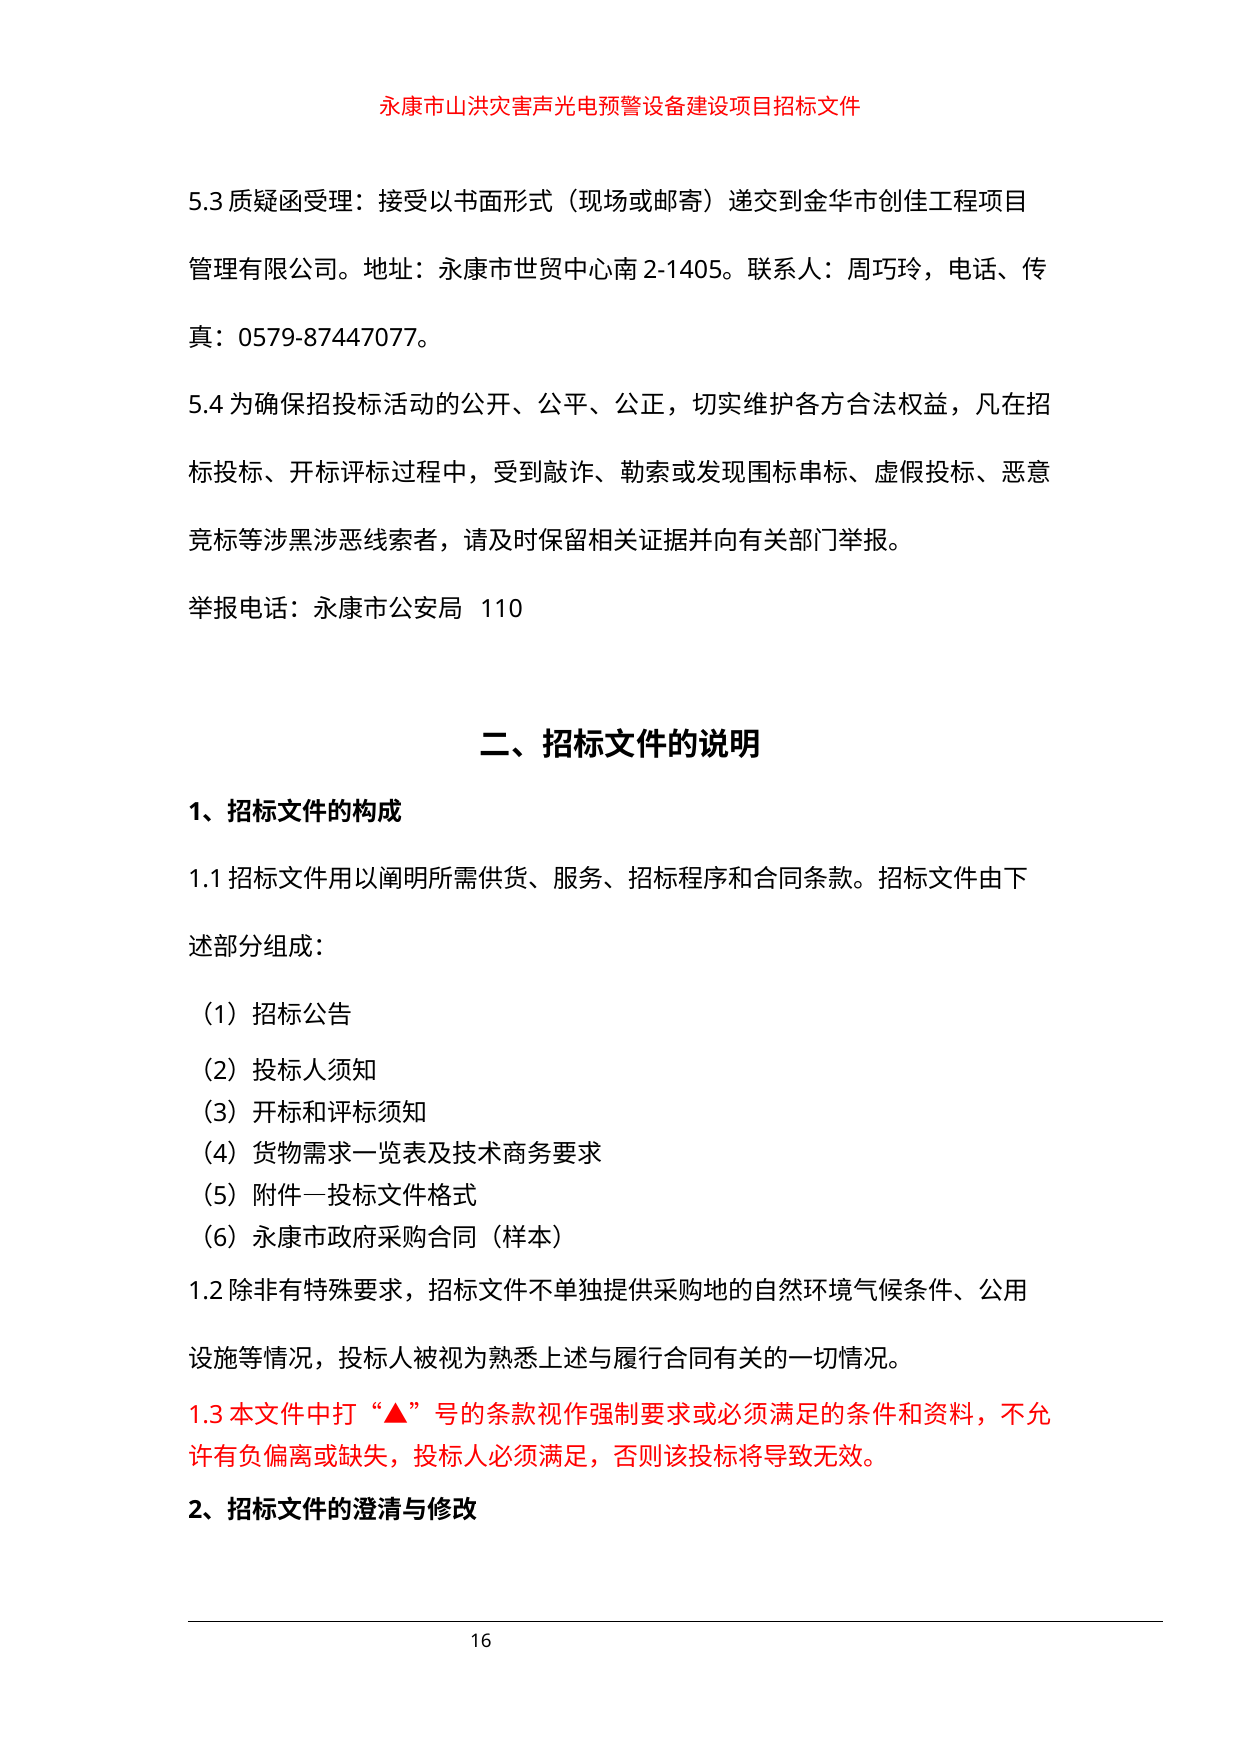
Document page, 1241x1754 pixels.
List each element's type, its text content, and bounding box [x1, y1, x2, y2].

text 1.3本文件中打“▲”号的条款视作强制要求或必须满足的条件和资料，不允许有负偏离或缺失，投标人必须满足，否则该投标将导致无效。 [188, 1390, 1052, 1473]
text 二、招标文件的说明 [188, 708, 1052, 775]
text （4）货物需求一览表及技术商务要求 [188, 1129, 1052, 1171]
text 举报电话：永康市公安局 110 [188, 572, 1052, 640]
text （1）招标公告 [188, 978, 1052, 1046]
text （6）永康市政府采购合同（样本） [188, 1213, 1052, 1254]
text 5.3质疑函受理：接受以书面形式（现场或邮寄）递交到金华市创佳工程项目管理有限公司。地址：永康市世贸中心南2-1405。联系人：周巧玲，电话、传真：0579-87447077。 [188, 166, 1052, 369]
text 1.1招标文件用以阐明所需供货、服务、招标程序和合同条款。招标文件由下述部分组成： [188, 843, 1052, 978]
text 1、招标文件的构成 [188, 775, 1052, 843]
text 2、招标文件的澄清与修改 [188, 1473, 1052, 1541]
text 5.4为确保招投标活动的公开、公平、公正，切实维护各方合法权益，凡在招标投标、开标评标过程中，受到敲诈、勒索或发现围标串标、虚假投标、恶意竞标等涉黑涉恶线索者，请及时保留相关证据并向有关部门举报。 [188, 369, 1052, 572]
text （2）投标人须知 [188, 1046, 1052, 1088]
text （5）附件—投标文件格式 [188, 1171, 1052, 1213]
text （3）开标和评标须知 [188, 1088, 1052, 1129]
text 1.2除非有特殊要求，招标文件不单独提供采购地的自然环境气候条件、公用设施等情况，投标人被视为熟悉上述与履行合同有关的一切情况。 [188, 1254, 1052, 1390]
